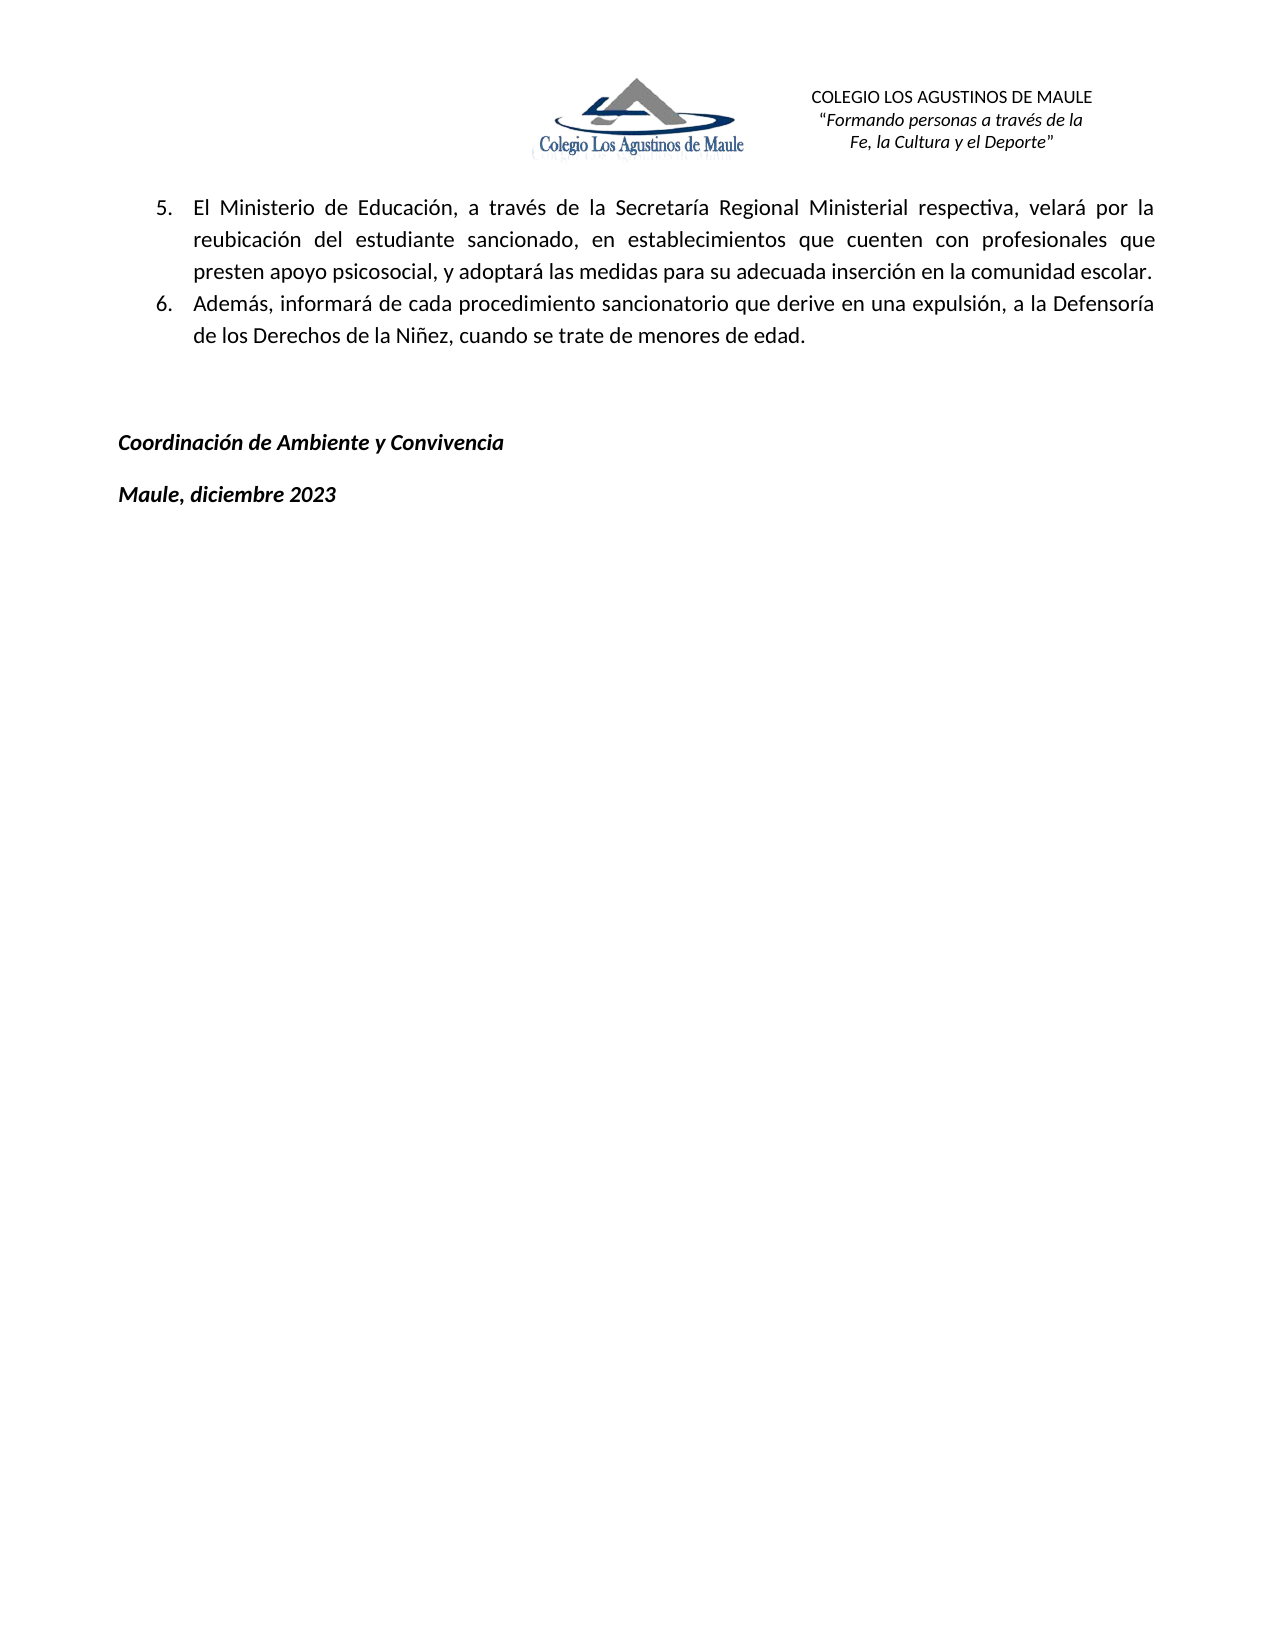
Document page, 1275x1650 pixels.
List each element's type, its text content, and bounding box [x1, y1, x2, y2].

text Maule, diciembre 2023 [118, 481, 1157, 509]
picture [529, 73, 746, 165]
list El Ministerio de Educación, a través de la Secretaría Regional Ministerial respectiva, velará por la reubicación del estudiante sancionado, en establecimientos que cuenten con profesionales que presten apoyo psicosocial, y adoptará las medidas para su adecuada inserción en la comunidad escolar. [156, 193, 1157, 285]
list Además, informará de cada procedimiento sancionatorio que derive en una expulsión, a la Defensoría de los Derechos de la Niñez, cuando se trate de menores de edad. [156, 289, 1157, 349]
text Coordinación de Ambiente y Convivencia [118, 428, 1157, 456]
